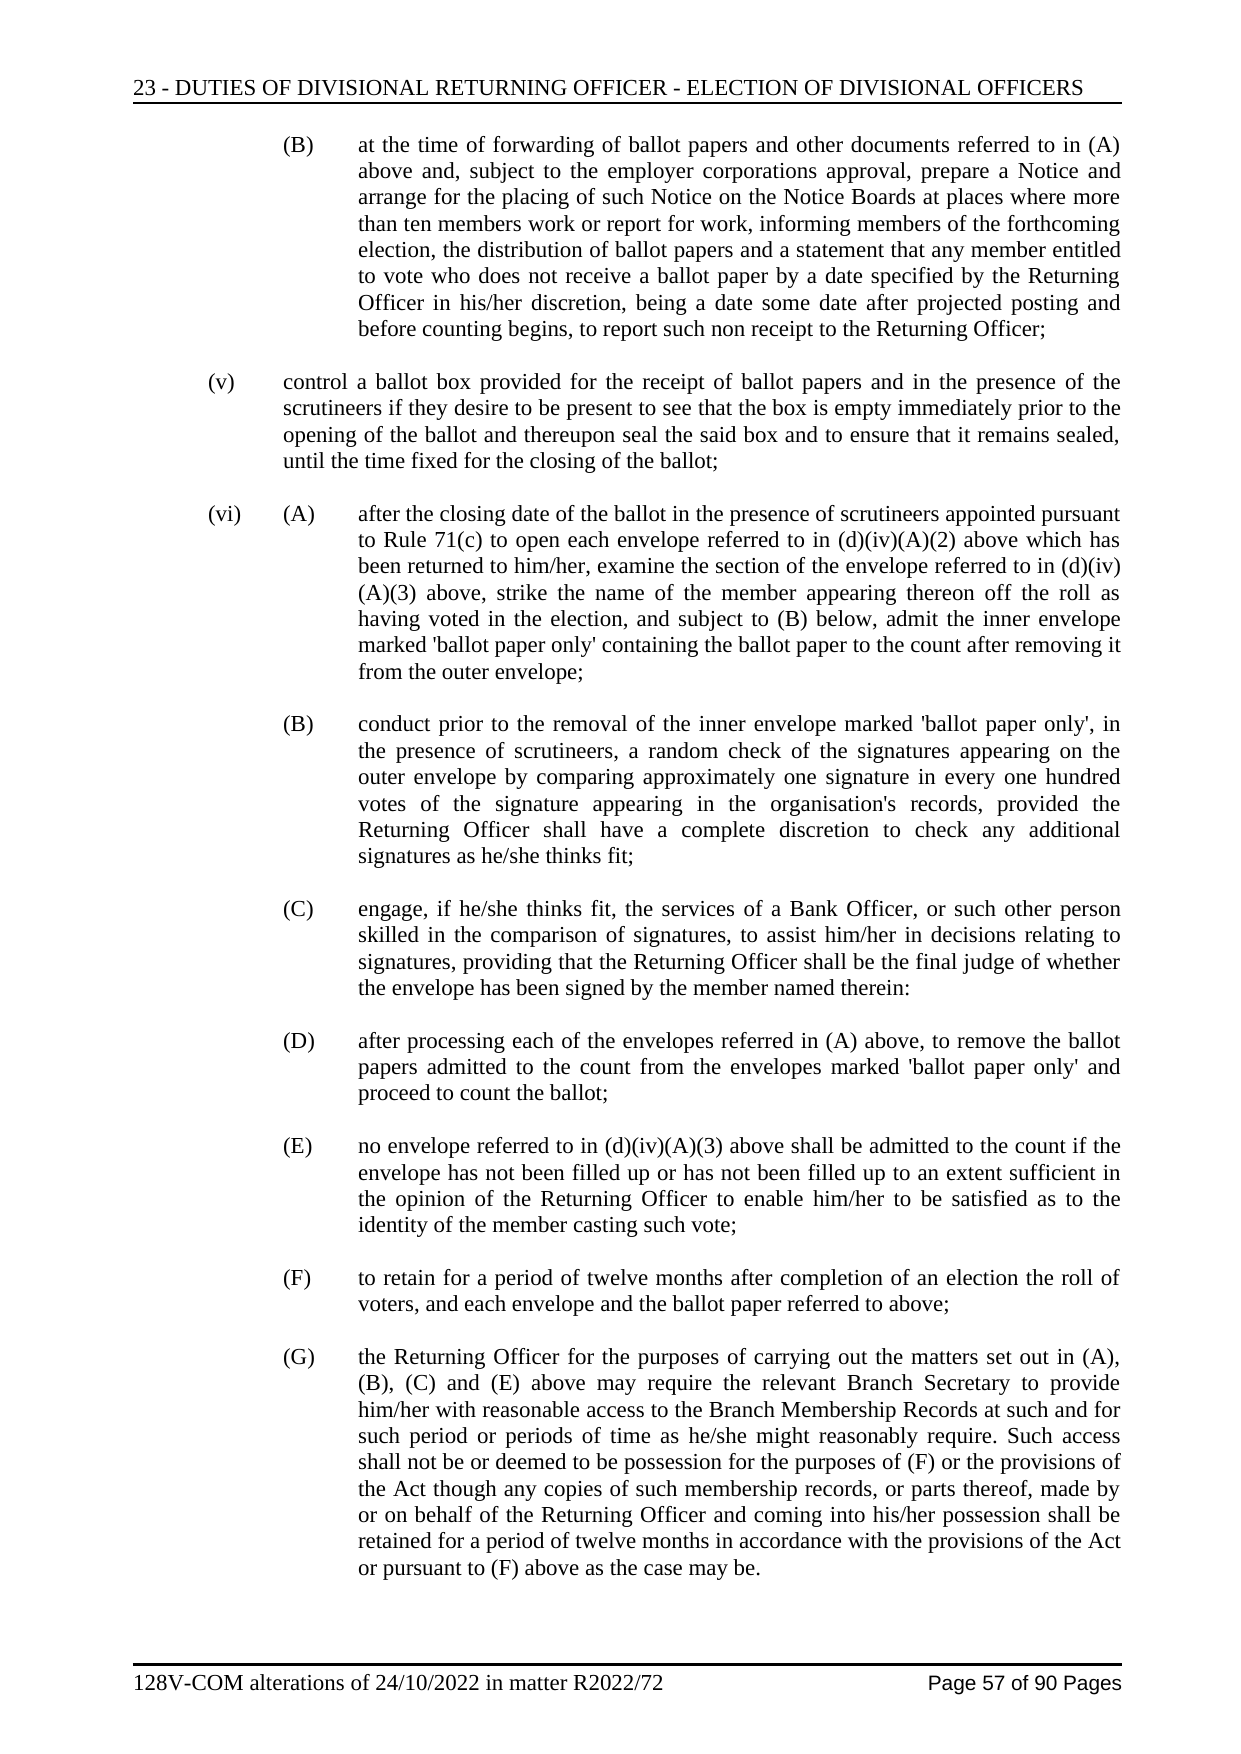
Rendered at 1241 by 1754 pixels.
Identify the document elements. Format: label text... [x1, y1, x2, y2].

text (vi) (A) after the closing date of the ballot in the presence of scrutineers appointed pursuant to Rule 71(c) to open each envelope referred to in (d)(iv)(A)(2) above which has been returned to him/her, examine the section of the envelope referred to in (d)(iv)(A)(3) above, strike the name of the member appearing thereon off the roll as having voted in the election, and subject to (B) below, admit the inner envelope marked 'ballot paper only' containing the ballot paper to the count after removing it from the outer envelope; [133, 500, 1122, 684]
text (D) after processing each of the envelopes referred in (A) above, to remove the ballot papers admitted to the count from the envelopes marked 'ballot paper only' and proceed to count the ballot; [133, 1027, 1122, 1106]
text (v) control a ballot box provided for the receipt of ballot papers and in the presence of the scrutineers if they desire to be present to see that the box is empty immediately prior to the opening of the ballot and thereupon seal the said box and to ensure that it remains sealed, until the time fixed for the closing of the ballot; [133, 368, 1122, 473]
text (B) conduct prior to the removal of the inner envelope marked 'ballot paper only', in the presence of scrutineers, a random check of the signatures appearing on the outer envelope by comparing approximately one signature in every one hundred votes of the signature appearing in the organisation's records, provided the Returning Officer shall have a complete discretion to check any additional signatures as he/she thinks fit; [133, 711, 1122, 869]
text (F) to retain for a period of twelve months after completion of an election the roll of voters, and each envelope and the ballot paper referred to above; [133, 1264, 1122, 1317]
text (E) no envelope referred to in (d)(iv)(A)(3) above shall be admitted to the count if the envelope has not been filled up or has not been filled up to an extent sufficient in the opinion of the Returning Officer to enable him/her to be satisfied as to the identity of the member casting such vote; [133, 1132, 1122, 1238]
text (G) the Returning Officer for the purposes of carrying out the matters set out in (A), (B), (C) and (E) above may require the relevant Branch Secretary to provide him/her with reasonable access to the Branch Membership Records at such and for such period or periods of time as he/she might reasonably require. Such access shall not be or deemed to be possession for the purposes of (F) or the provisions of the Act though any copies of such membership records, or parts thereof, made by or on behalf of the Returning Officer and coming into his/her possession shall be retained for a period of twelve months in accordance with the provisions of the Act or pursuant to (F) above as the case may be. [133, 1343, 1122, 1580]
text (C) engage, if he/she thinks fit, the services of a Bank Officer, or such other person skilled in the comparison of signatures, to assist him/her in decisions relating to signatures, providing that the Returning Officer shall be the final judge of whether the envelope has been signed by the member named therein: [133, 895, 1122, 1000]
text (B) at the time of forwarding of ballot papers and other documents referred to in (A) above and, subject to the employer corporations approval, prepare a Notice and arrange for the placing of such Notice on the Notice Boards at places where more than ten members work or report for work, informing members of the forthcoming election, the distribution of ballot papers and a statement that any member entitled to vote who does not receive a ballot paper by a date specified by the Returning Officer in his/her discretion, being a date some date after projected posting and before counting begins, to report such non receipt to the Returning Officer; [133, 131, 1122, 342]
